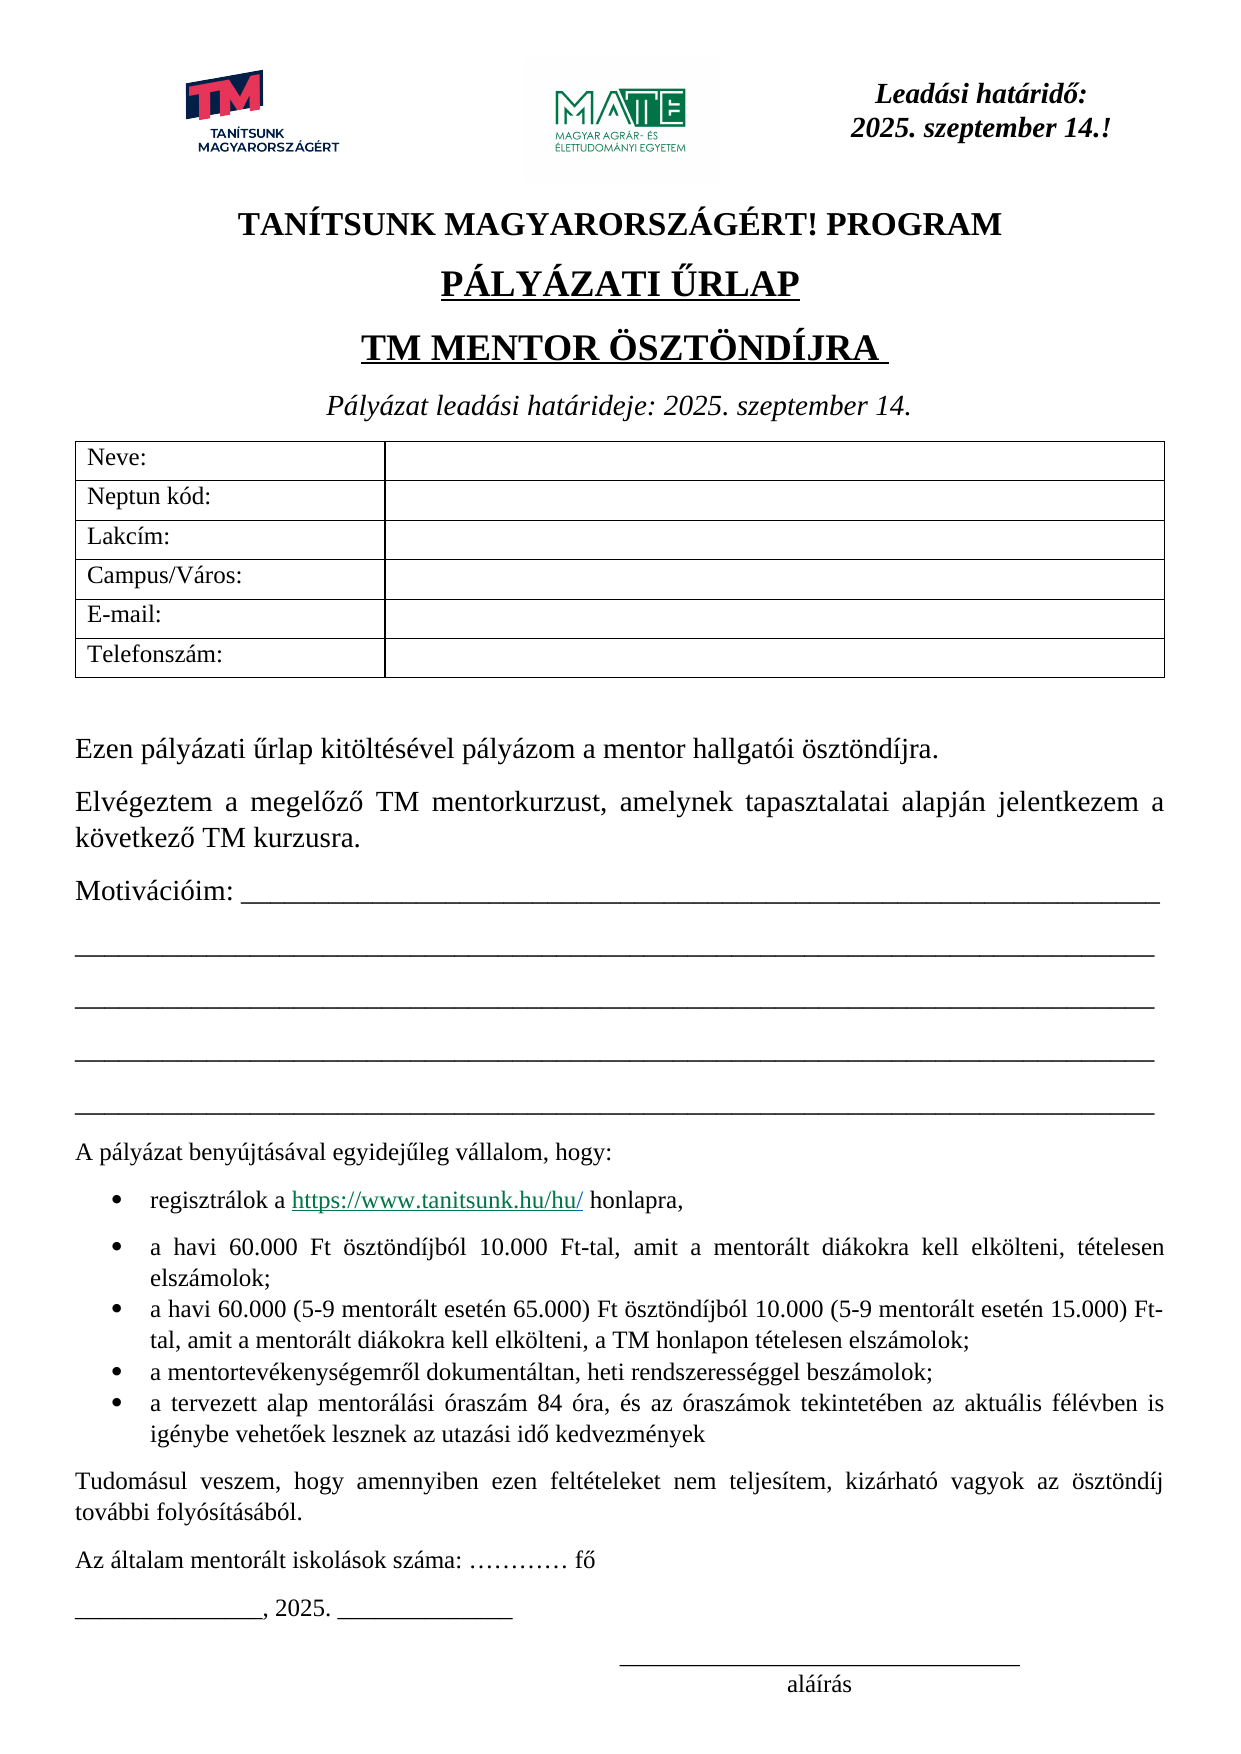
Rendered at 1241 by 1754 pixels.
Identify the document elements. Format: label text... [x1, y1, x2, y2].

table_header [386, 442, 1164, 480]
text A pályázat benyújtásával egyidejűleg vállalom, hogy: [75, 1137, 1165, 1166]
text Elvégeztem a megelőző TM mentorkurzust, amelynek tapasztalatai alapján jelentkezem a következő TM kurzusra. [75, 784, 1165, 854]
table_cell [386, 560, 1164, 598]
text Tudomásul veszem, hogy amennyiben ezen feltételeket nem teljesítem, kizárható vagyok az ösztöndíj további folyósításából. [75, 1466, 1165, 1526]
list regisztrálok a / honlapra, [112, 1185, 292, 1213]
list a mentortevékenységemről dokumentáltan, heti rendszerességgel beszámolok; [112, 1357, 1165, 1385]
text aláírás [474, 1669, 1165, 1698]
table_cell Lakcím: [76, 521, 384, 559]
table_cell [386, 521, 1164, 559]
text TANÍTSUNK MAGYARORSZÁGÉRT! PROGRAM [75, 204, 1165, 242]
list a havi 60.000 Ft ösztöndíjból 10.000 Ft-tal, amit a mentorált diákokra kell elkölteni, tételesen elszámolok; [112, 1232, 1165, 1292]
table_cell [386, 639, 1164, 677]
table_cell E-mail: [76, 600, 384, 638]
list a tervezett alap mentorálási óraszám 84 óra, és az óraszámok tekintetében az aktuális félévben is igénybe vehetőek lesznek az utazási idő kedvezmények [112, 1388, 1165, 1447]
text ________________________________ [474, 1641, 1165, 1669]
list regisztrálok a / honlapra, [576, 1185, 1165, 1213]
text __________________________________________________________________________ [75, 978, 1165, 1012]
text TM MENTOR ÖSZTÖNDÍJRA [75, 325, 1165, 368]
table_cell Telefonszám: [76, 639, 384, 677]
text Pályázat leadási határideje: 2025. szeptember 14. [75, 388, 1165, 422]
text __________________________________________________________________________ [75, 1084, 1165, 1118]
table_cell [386, 600, 1164, 638]
text __________________________________________________________________________ [75, 926, 1165, 959]
table_header Neve: [76, 442, 384, 480]
picture [176, 60, 349, 158]
text PÁLYÁZATI ŰRLAP [75, 262, 1165, 305]
text Az általam mentorált iskolások száma: ………… fő [75, 1545, 1165, 1574]
picture [522, 57, 719, 183]
table_cell [386, 481, 1164, 520]
text Motivációim: _______________________________________________________________ [75, 873, 1165, 906]
table_cell Neptun kód: [76, 481, 384, 520]
text Ezen pályázati űrlap kitöltésével pályázom a mentor hallgatói ösztöndíjra. [75, 731, 1165, 765]
text __________________________________________________________________________ [75, 1031, 1165, 1065]
table_cell Campus/Város: [76, 560, 384, 598]
text _______________, 2025. ______________ [75, 1593, 1165, 1622]
list a havi 60.000 (5-9 mentorált esetén 65.000) Ft ösztöndíjból 10.000 (5-9 mentorált esetén 15.000) Ft-tal, amit a mentorált diákokra kell elkölteni, a TM honlapon tételesen elszámolok; [112, 1294, 1165, 1354]
